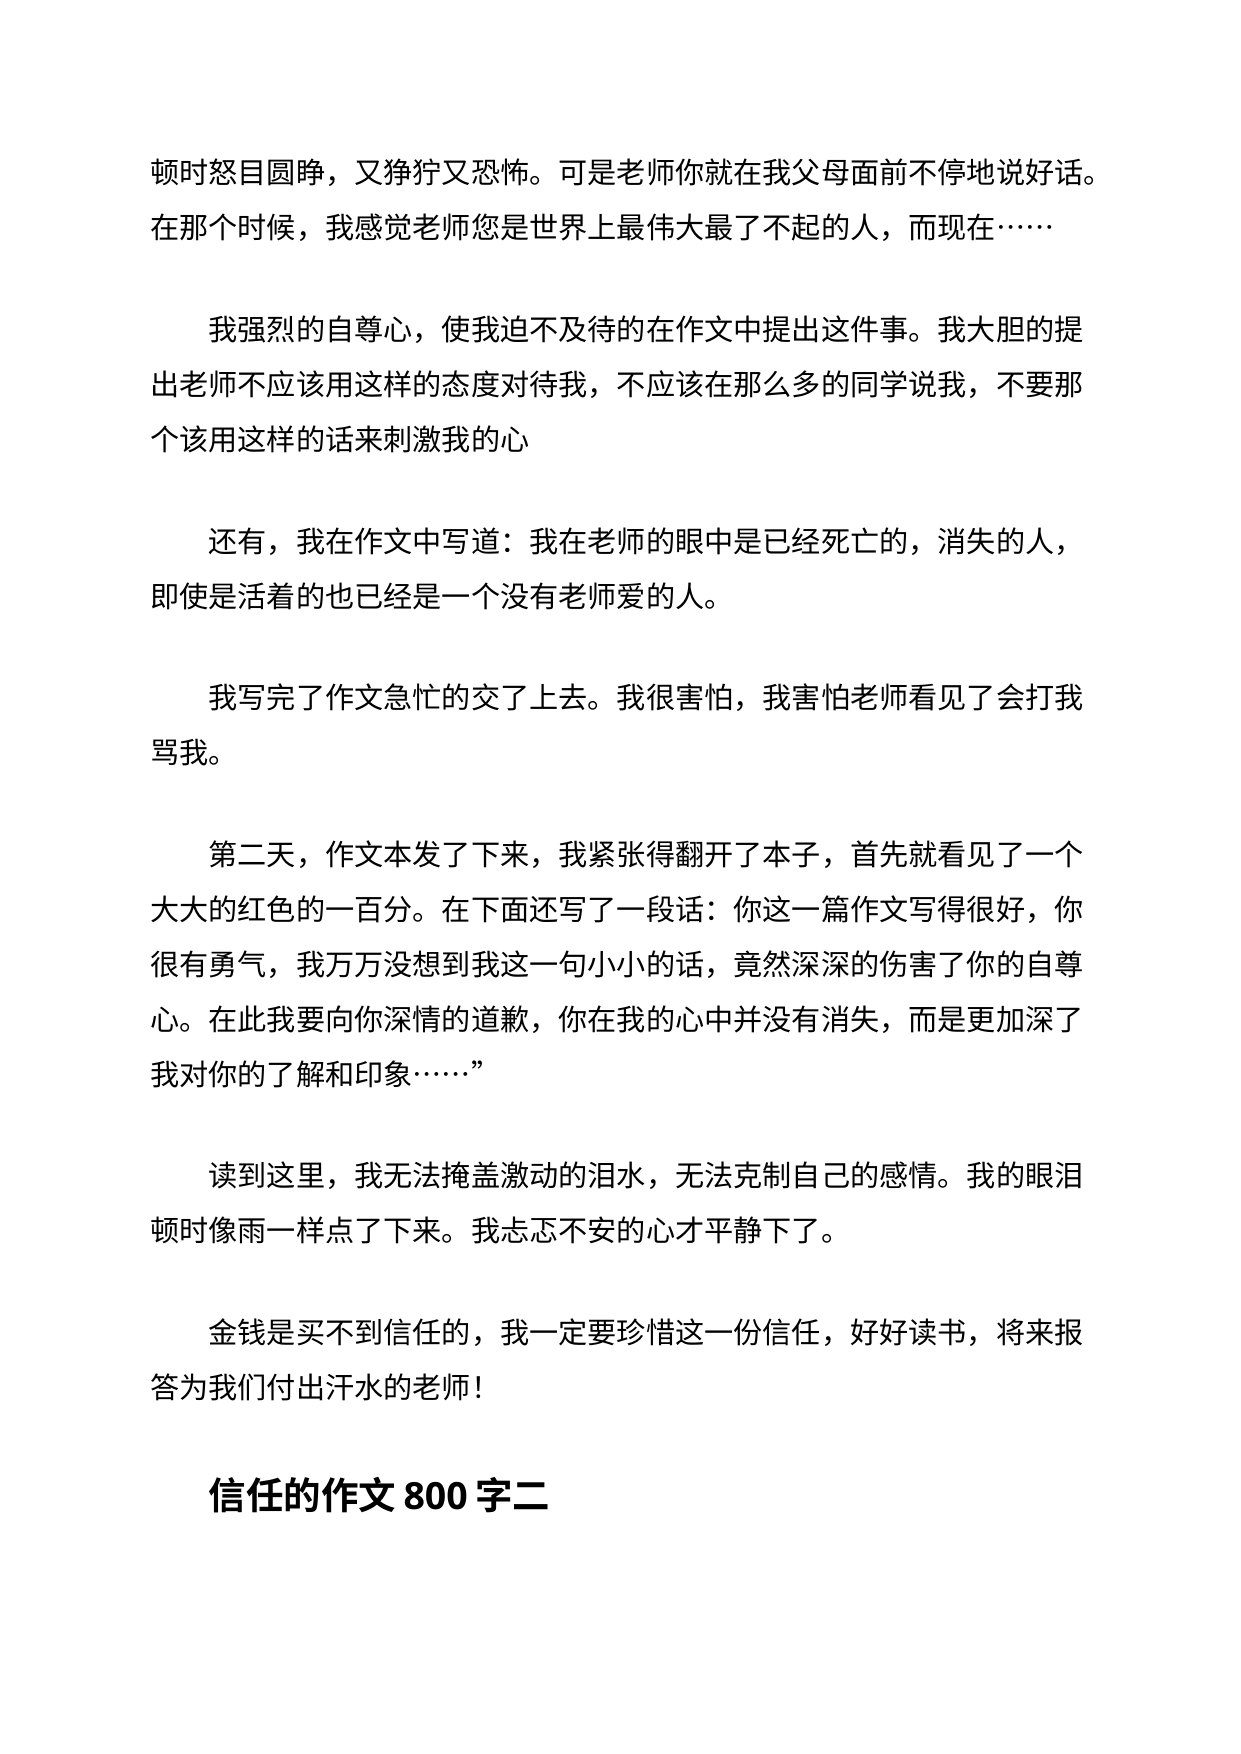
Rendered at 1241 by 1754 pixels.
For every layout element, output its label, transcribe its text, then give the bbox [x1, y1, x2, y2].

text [150, 150, 1090, 247]
text 第二天，作文本发了下来，我紧张得翻开了本子，首先就看见了一个大大的红色的一百分。在下面还写了一段话：你这一篇作文写得很好，你很有勇气，我万万没想到我这一句小小的话，竟然深深的伤害了你的自尊心。在此我要向你深情的道歉，你在我的心中并没有消失，而是更加深了我对你的了解和印象……” [150, 832, 1090, 1093]
text 我强烈的自尊心，使我迫不及待的在作文中提出这件事。我大胆的提出老师不应该用这样的态度对待我，不应该在那么多的同学说我，不要那个该用这样的话来刺激我的心 [150, 307, 1090, 459]
text 金钱是买不到信任的，我一定要珍惜这一份信任，好好读书，将来报答为我们付出汗水的老师！ [150, 1309, 1090, 1407]
text 信任的作文800字二 [150, 1466, 1090, 1521]
text 读到这里，我无法掩盖激动的泪水，无法克制自己的感情。我的眼泪顿时像雨一样点了下来。我忐忑不安的心才平静下了。 [150, 1153, 1090, 1250]
text 我写完了作文急忙的交了上去。我很害怕，我害怕老师看见了会打我骂我。 [150, 675, 1090, 772]
text 还有，我在作文中写道：我在老师的眼中是已经死亡的，消失的人，即使是活着的也已经是一个没有老师爱的人。 [150, 518, 1090, 615]
